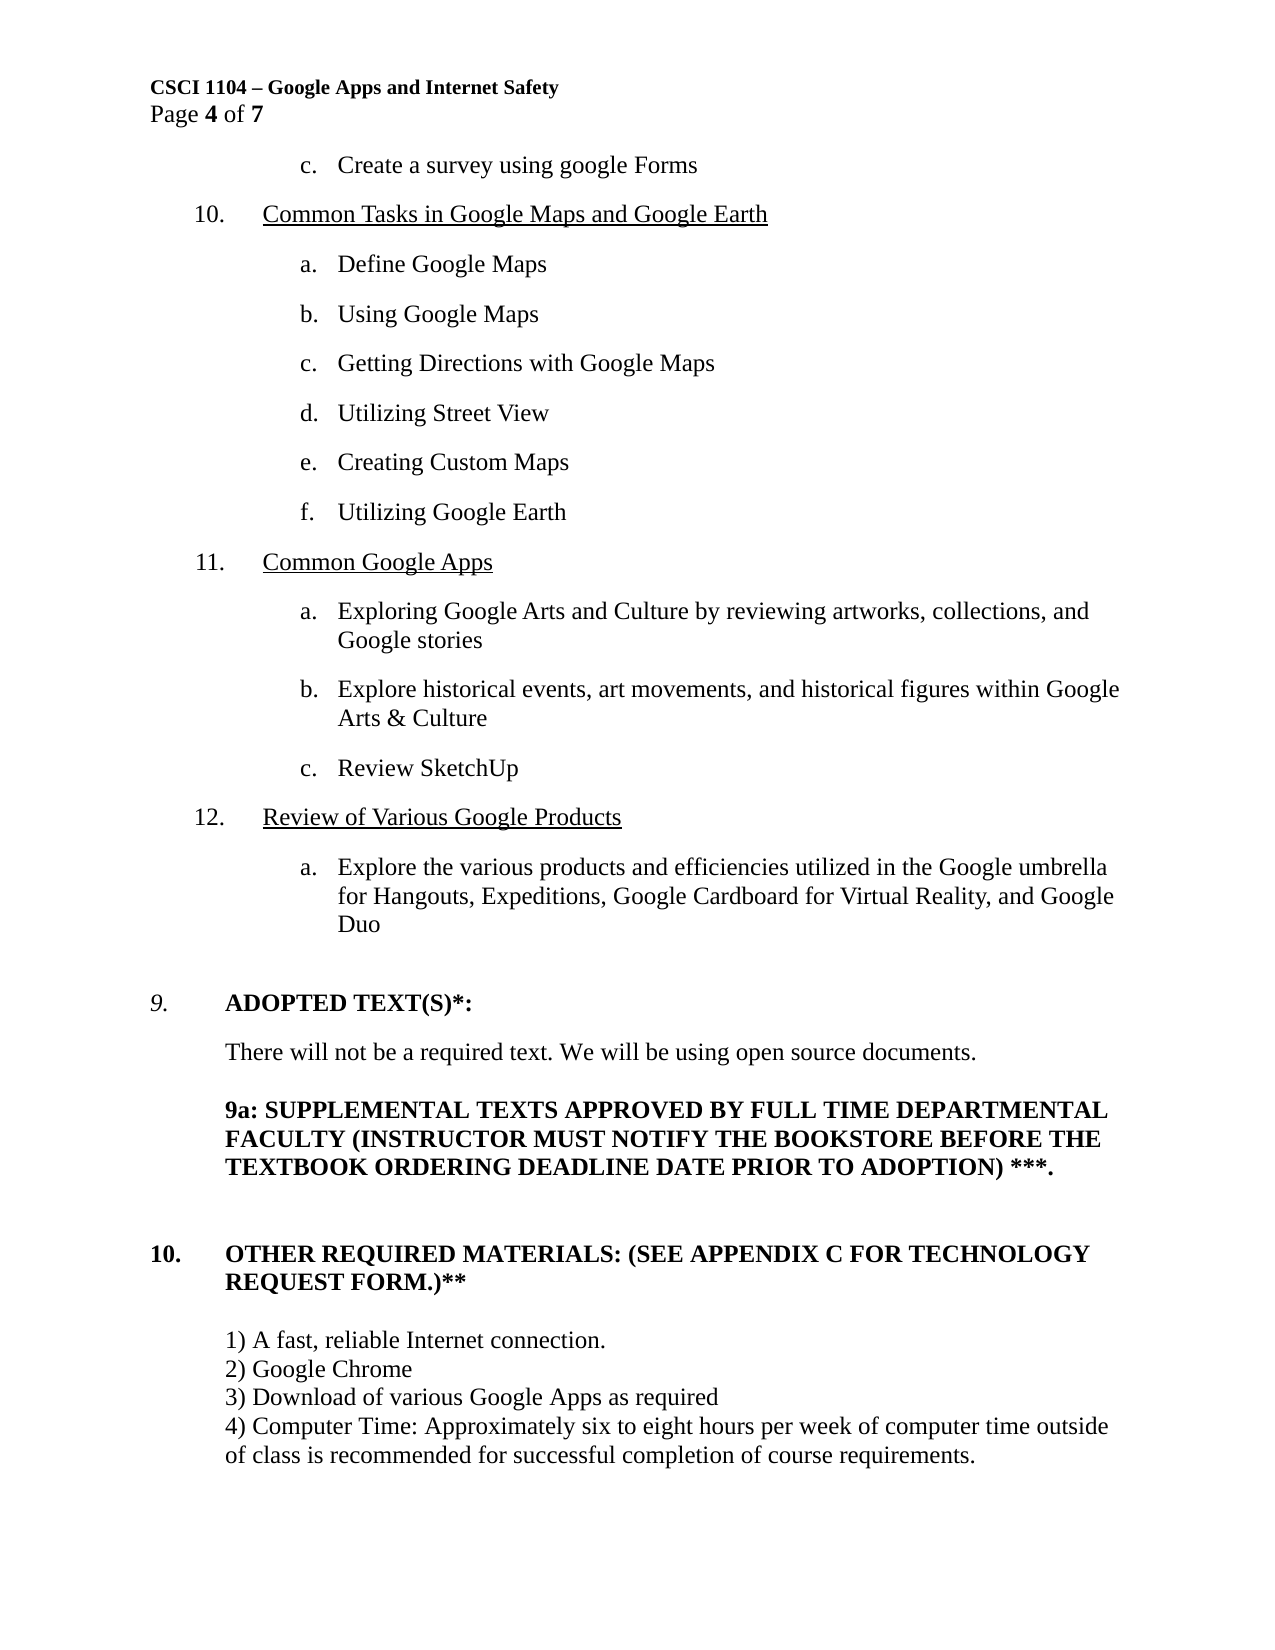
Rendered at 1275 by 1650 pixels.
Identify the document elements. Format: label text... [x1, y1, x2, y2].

list Utilizing Street View [300, 398, 1125, 427]
list Getting Directions with Google Maps [300, 348, 1125, 377]
list Create a survey using google Forms [300, 150, 1125, 179]
list OTHER REQUIRED MATERIALS: (SEE APPENDIX C FOR TECHNOLOGY REQUEST FORM.)** [150, 1239, 1125, 1296]
list Review of Various Google Products [225, 802, 1125, 831]
list Using Google Maps [300, 299, 1125, 327]
list Common Tasks in Google Maps and Google Earth [225, 199, 1125, 228]
list 2) Google Chrome [225, 1354, 1125, 1382]
list Explore the various products and efficiencies utilized in the Google umbrella for Hangouts, Expeditions, Google Cardboard for Virtual Reality, and Google Duo [300, 852, 1125, 938]
list Review SketchUp [300, 753, 1125, 782]
list ADOPTED TEXT(S)*: [150, 988, 1125, 1017]
list Define Google Maps [300, 249, 1125, 278]
list Creating Custom Maps [300, 447, 1125, 476]
text 9a: SUPPLEMENTAL TEXTS APPROVED BY FULL TIME DEPARTMENTAL FACULTY (INSTRUCTOR MUST NOTIFY THE BOOKSTORE BEFORE THE TEXTBOOK ORDERING DEADLINE DATE PRIOR TO ADOPTION) ***. [225, 1095, 1125, 1181]
list 1) A fast, reliable Internet connection. [225, 1325, 1125, 1354]
list 4) Computer Time: Approximately six to eight hours per week of computer time outside of class is recommended for successful completion of course requirements. [225, 1411, 1125, 1469]
text There will not be a required text. We will be using open source documents. [150, 1037, 1125, 1066]
list Common Google Apps [225, 547, 1125, 575]
list 3) Download of various Google Apps as required [225, 1382, 1125, 1411]
list Exploring Google Arts and Culture by reviewing artworks, collections, and Google stories [300, 596, 1125, 654]
list Explore historical events, art movements, and historical figures within Google Arts & Culture [300, 674, 1125, 732]
list Utilizing Google Earth [300, 497, 1125, 526]
